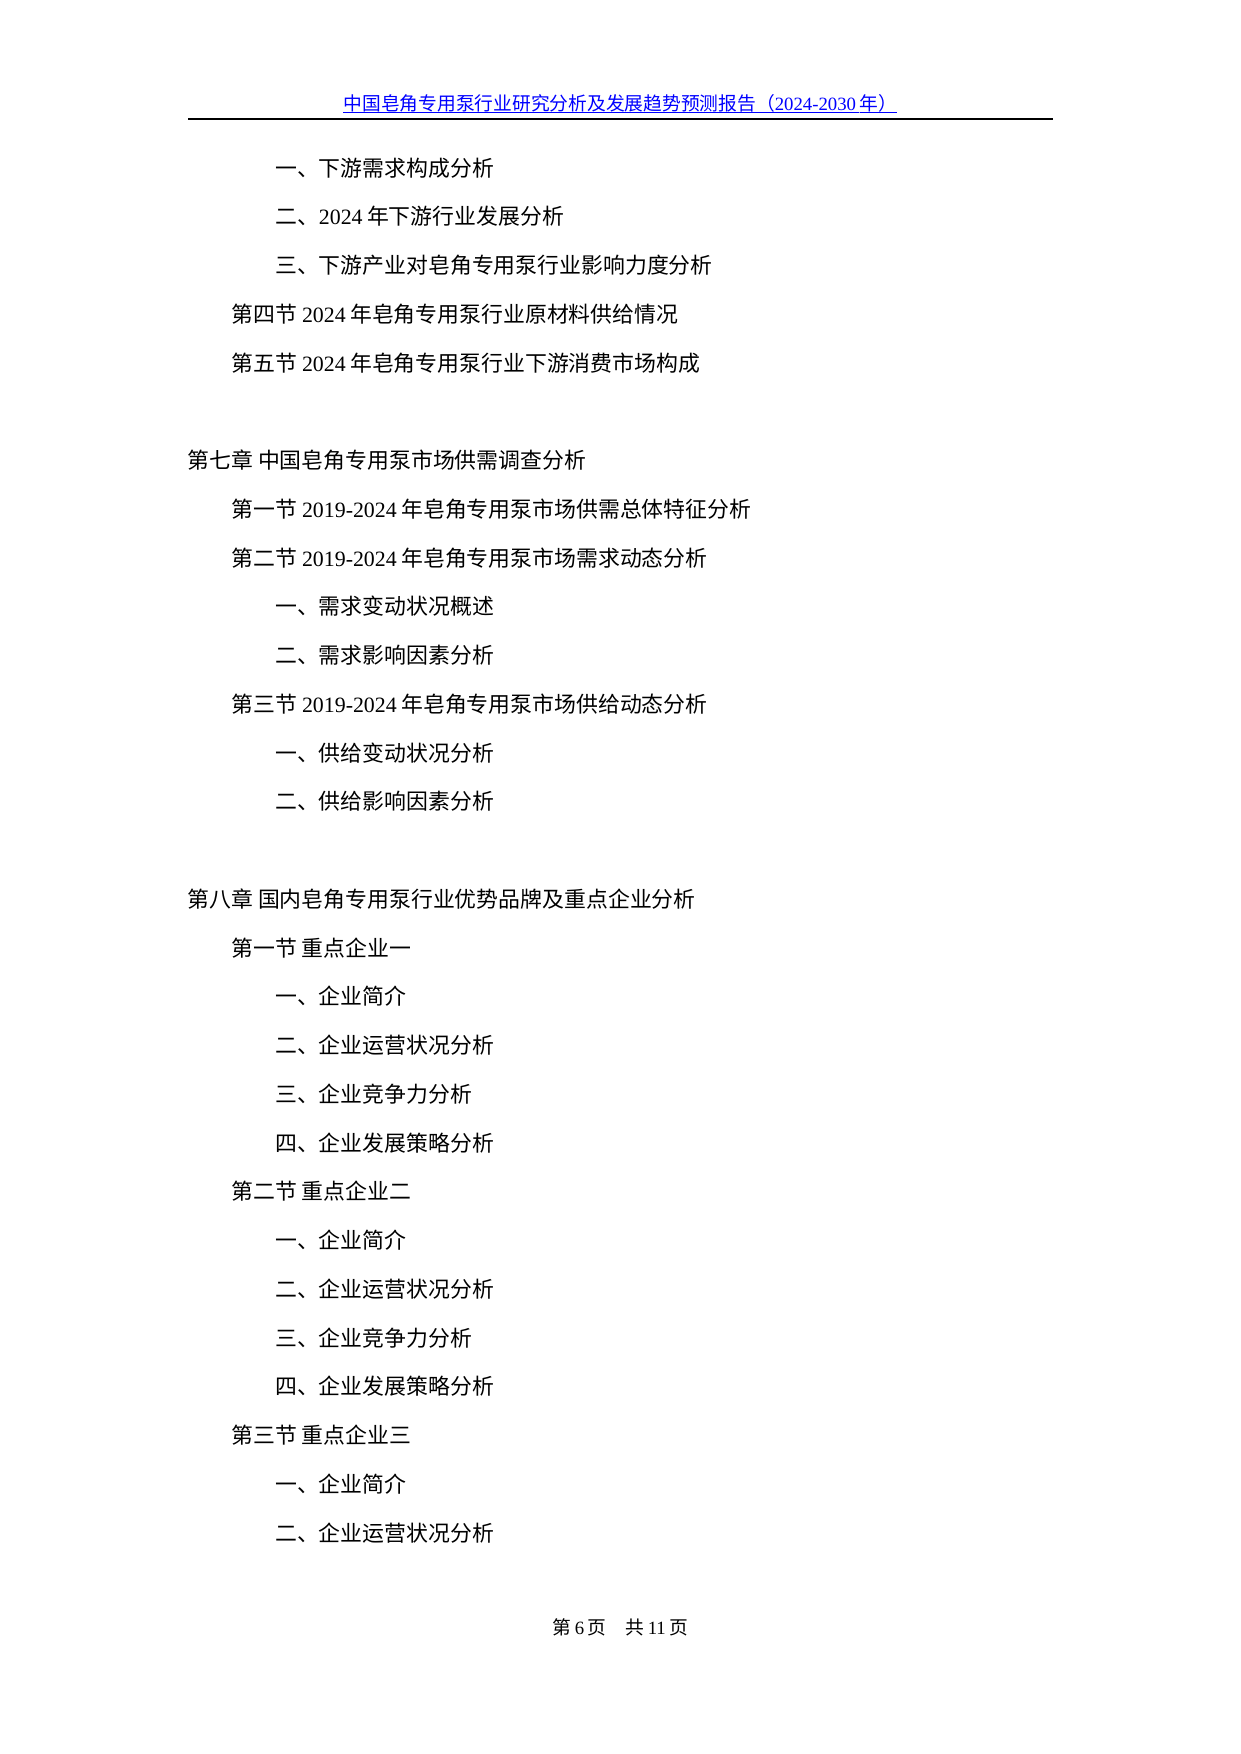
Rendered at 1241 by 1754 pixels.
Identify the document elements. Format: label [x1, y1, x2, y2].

text [187, 150, 1053, 1548]
